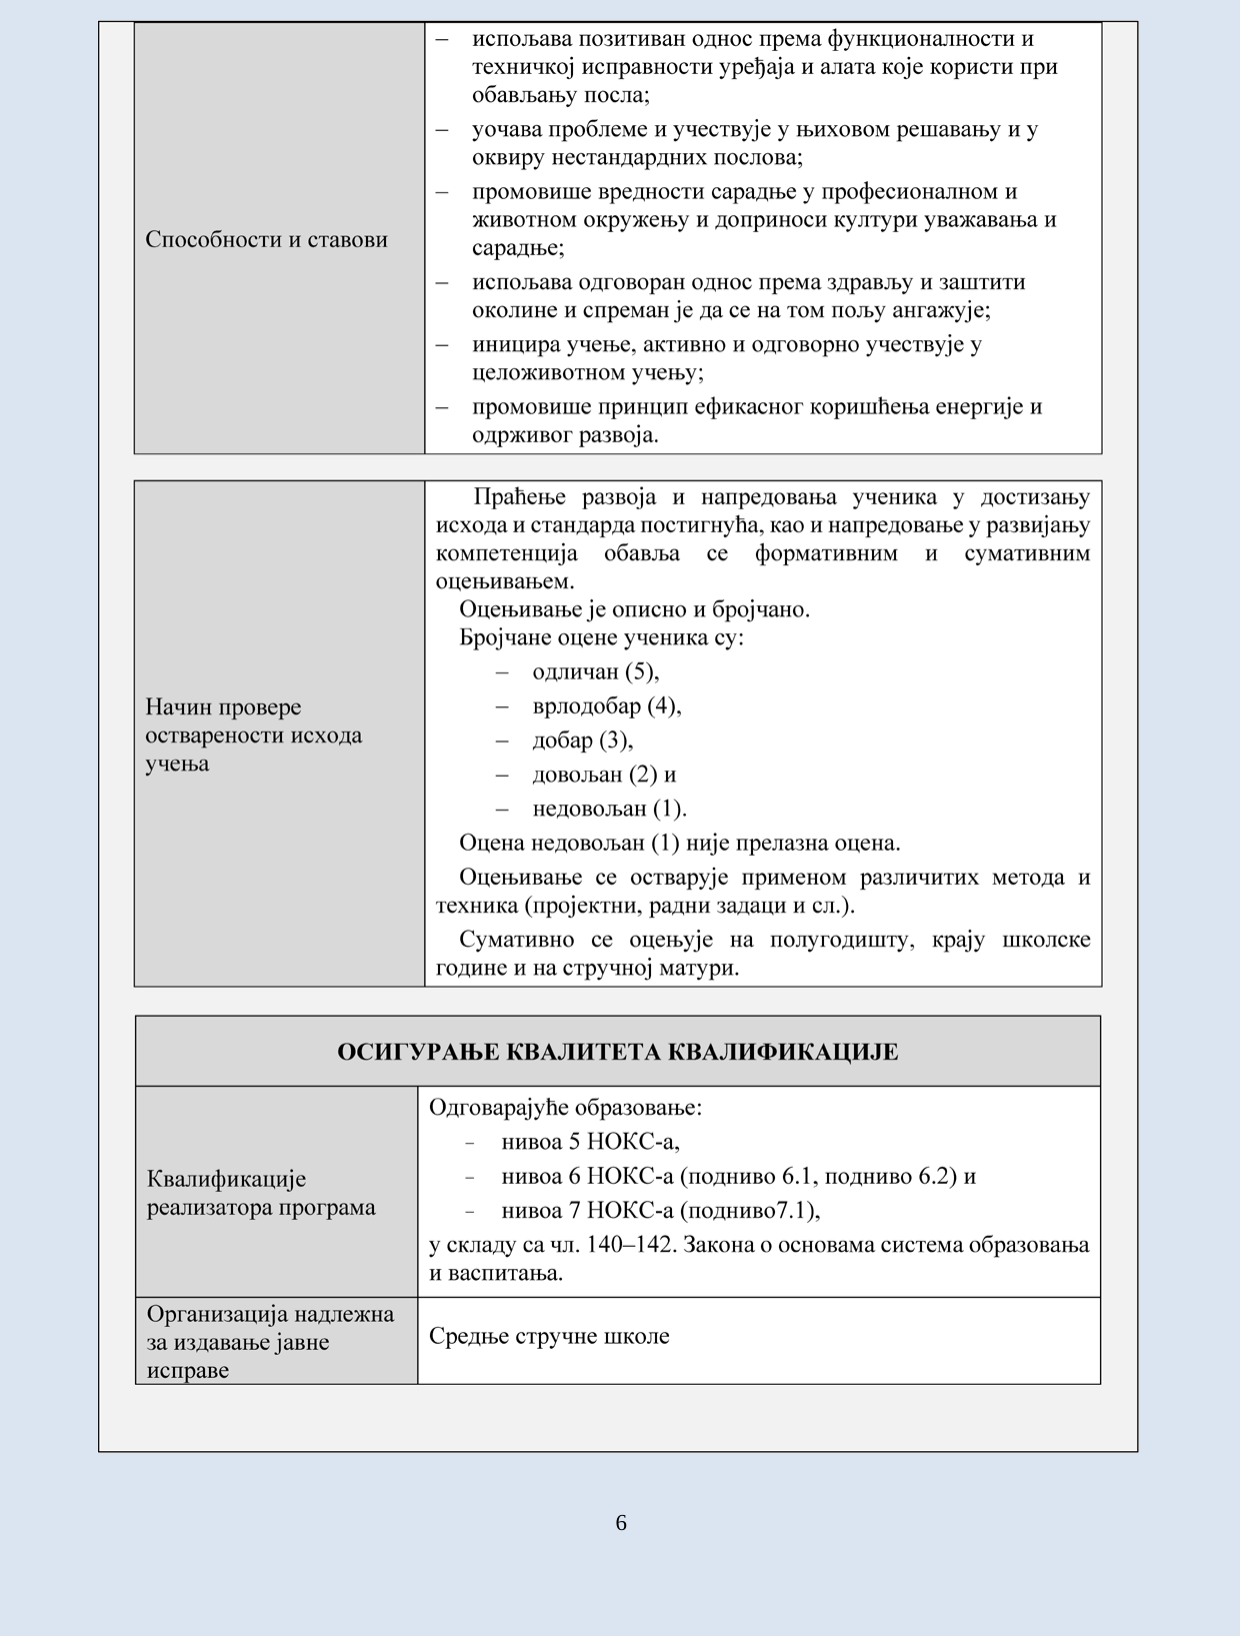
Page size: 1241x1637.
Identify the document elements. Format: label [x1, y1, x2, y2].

picture [97, 20, 1139, 1453]
